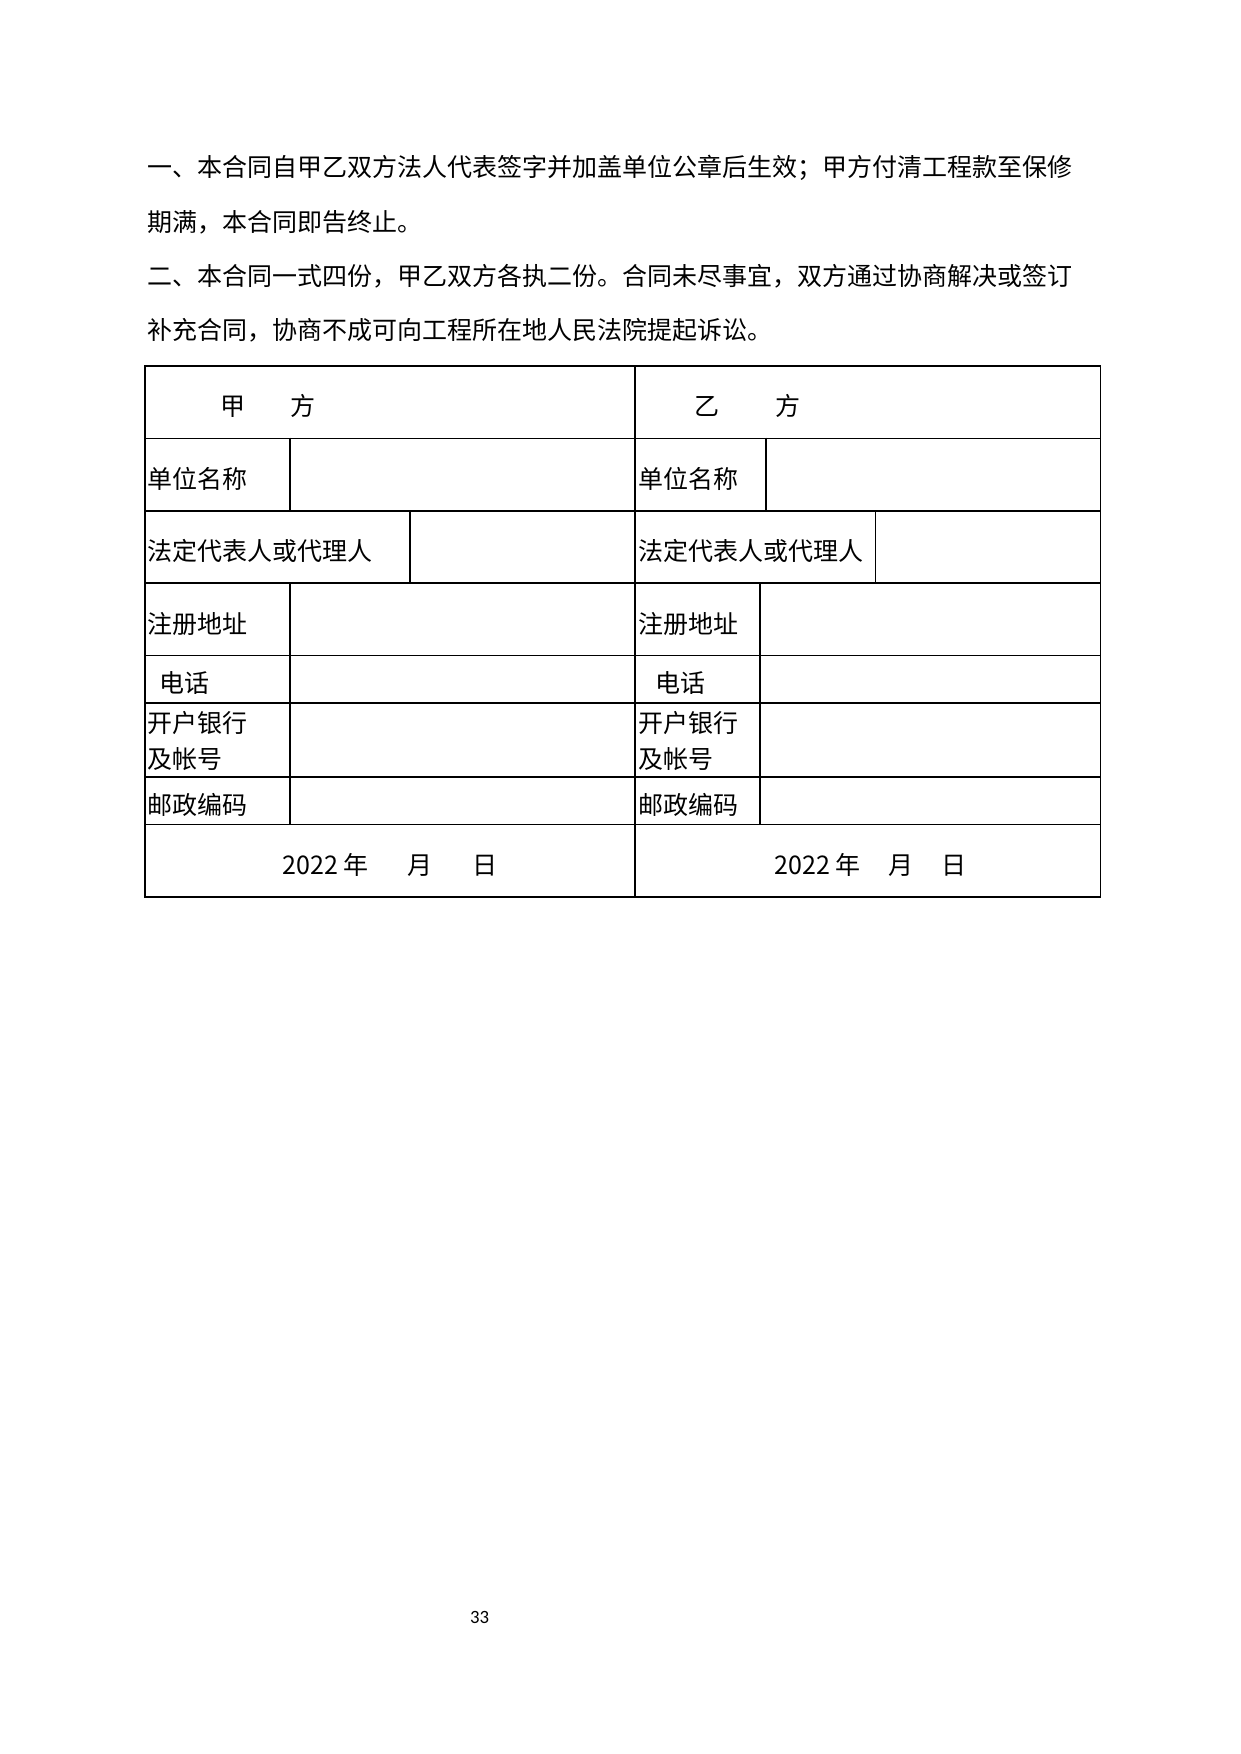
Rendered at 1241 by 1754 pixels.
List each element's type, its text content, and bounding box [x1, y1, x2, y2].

table_cell [291, 656, 634, 702]
table_cell [761, 704, 1100, 776]
table_cell [291, 704, 634, 776]
text 二、本合同一式四份，甲乙双方各执二份。合同未尽事宜，双方通过协商解决或签订补充合同，协商不成可向工程所在地人民法院提起诉讼。 [148, 256, 1093, 347]
table_cell 邮政编码 [146, 778, 289, 823]
table_cell 2022 年 月 日 [636, 825, 1100, 896]
table_cell [291, 584, 634, 655]
text 一、本合同自甲乙双方法人代表签字并加盖单位公章后生效；甲方付清工程款至保修期满，本合同即告终止。 [148, 148, 1093, 238]
table_cell 单位名称 [636, 439, 765, 510]
table_cell [761, 584, 1100, 655]
table_cell 注册地址 [146, 584, 289, 655]
table_cell 电话 [146, 656, 289, 702]
table_cell 法定代表人或代理人 [146, 512, 409, 582]
table_cell 2022 年 月 日 [146, 825, 634, 896]
table_cell [761, 778, 1100, 823]
table_header 甲 方 [146, 367, 634, 437]
table_cell [291, 778, 634, 823]
table_cell 注册地址 [636, 584, 759, 655]
table_cell [767, 439, 1100, 510]
table_cell 法定代表人或代理人 [636, 512, 875, 582]
table_cell 电话 [636, 656, 759, 702]
table_cell [411, 512, 634, 582]
table_cell [761, 656, 1100, 702]
table_cell 开户银行 及帐号 [636, 704, 759, 776]
table_cell 单位名称 [146, 439, 289, 510]
table_header 乙 方 [636, 367, 1100, 437]
table_cell [291, 439, 634, 510]
table_cell [876, 512, 1100, 582]
table_cell 邮政编码 [636, 778, 759, 823]
table_cell 开户银行 及帐号 [146, 704, 289, 776]
